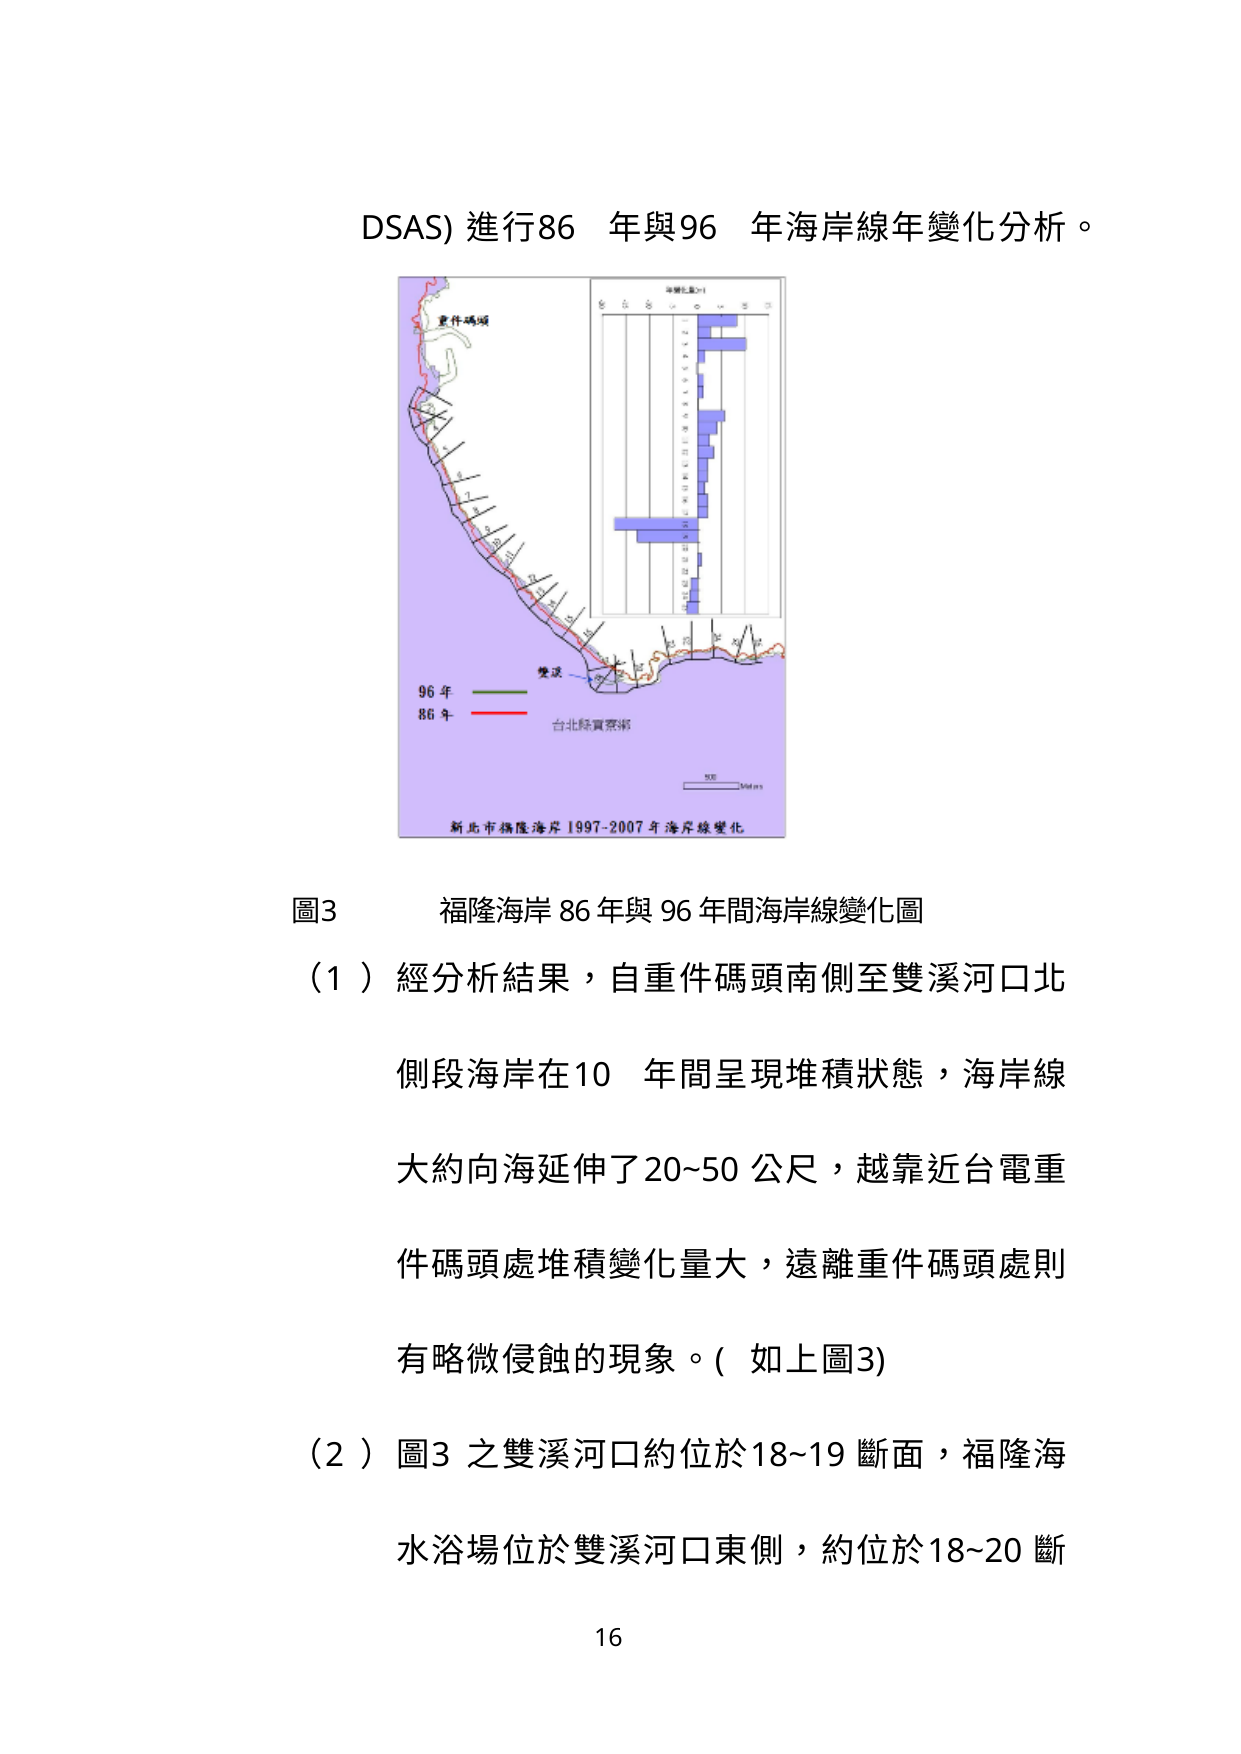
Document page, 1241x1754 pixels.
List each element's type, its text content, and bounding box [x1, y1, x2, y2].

text 福隆海岸86年與96年間海岸線變化圖 [148, 891, 1069, 929]
picture [395, 272, 788, 840]
subtitle 經分析結果，自重件碼頭南側至雙溪河口北側段海岸在10年間呈現堆積狀態，海岸線大約向海延伸了20~50公尺，越靠近台電重件碼頭處堆積變化量大，遠離重件碼頭處則有略微侵蝕的現象。(如上圖3) [272, 929, 1069, 1405]
subtitle 圖3之雙溪河口約位於18~19斷面，福隆海水浴場位於雙溪河口東側，約位於18~20斷面。 [272, 1405, 1069, 1595]
